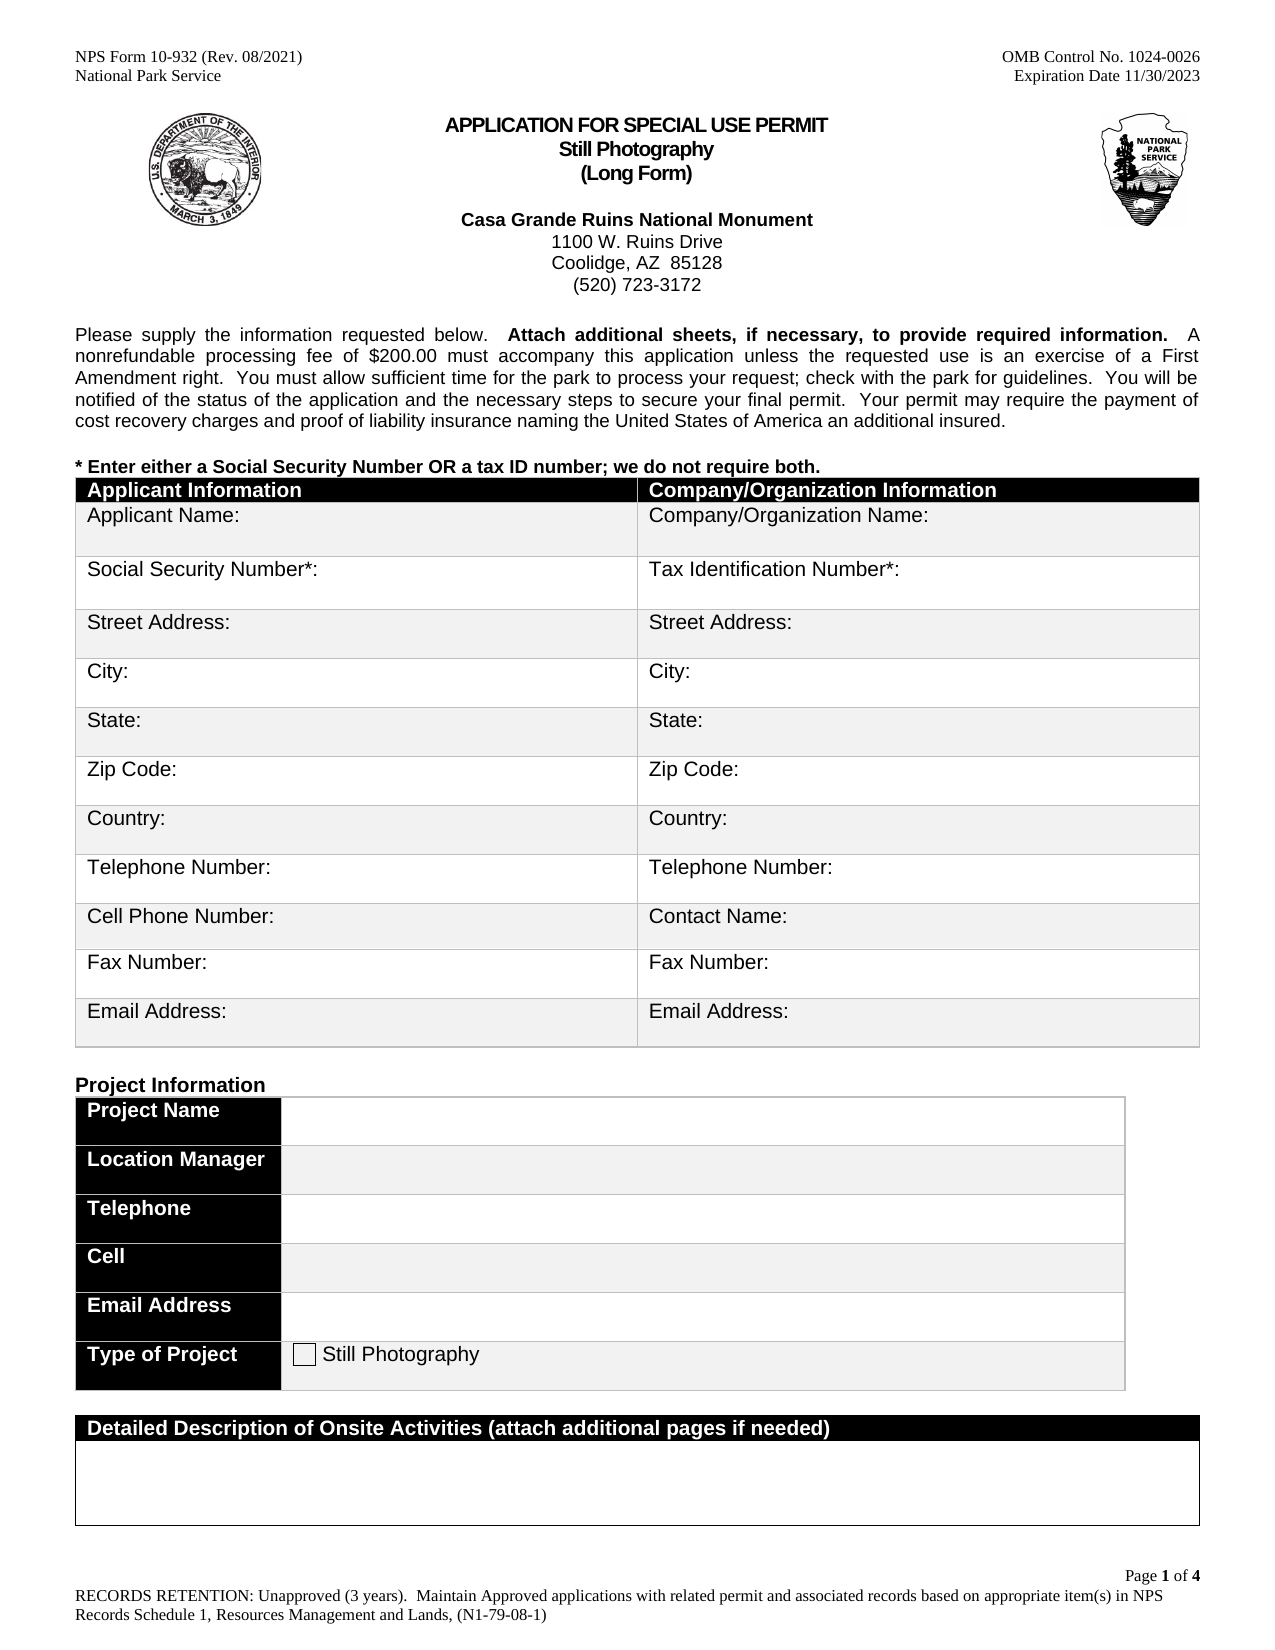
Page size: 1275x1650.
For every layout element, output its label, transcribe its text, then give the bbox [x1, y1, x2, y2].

table_cell Country: [76, 806, 637, 854]
table_cell [282, 1244, 1124, 1292]
table_cell Tax Identification Number*: [638, 557, 1199, 609]
table_cell Fax Number: [76, 950, 637, 997]
text Please supply the information requested below. Attach additional sheets, if necessary, to provide required information. A nonrefundable processing fee of $200.00 must accompany this application unless the requested use is an exercise of a First Amendment right. You must allow sufficient time for the park to process your request; check with the park for guidelines. You will be notified of the status of the application and the necessary steps to secure your final permit. Your permit may require the payment of cost recovery charges and proof of liability insurance naming the United States of America an additional insured. [75, 324, 1200, 432]
subtitle Project Information [75, 1072, 1200, 1096]
table_header Applicant Information [76, 478, 637, 502]
table_cell Fax Number: [638, 950, 1199, 997]
table_cell Street Address: [638, 610, 1199, 658]
table_cell [282, 1146, 1124, 1194]
table_cell Company/Organization Name: [638, 503, 1199, 556]
table_cell Type of Project [76, 1342, 281, 1390]
table_cell Location Manager [76, 1146, 281, 1194]
table_cell Email Address: [638, 999, 1199, 1046]
table_cell Applicant Name: [76, 503, 637, 556]
text * Enter either a Social Security Number OR a tax ID number; we do not require both. [75, 456, 1200, 477]
table_cell Cell Phone Number: [76, 904, 637, 948]
table_cell Email Address: [76, 999, 637, 1046]
picture [148, 113, 262, 226]
picture [1101, 113, 1188, 226]
table_header [282, 1098, 1124, 1145]
table_cell [76, 1441, 1199, 1525]
table_header Project Name [76, 1098, 281, 1145]
table_header Detailed Description of Onsite Activities (attach additional pages if needed) [76, 1416, 1199, 1440]
table_cell [282, 1195, 1124, 1243]
table_cell State: [638, 708, 1199, 756]
table_cell [282, 1293, 1124, 1341]
table_cell Country: [638, 806, 1199, 854]
table_header Company/Organization Information [638, 478, 1199, 502]
table_cell Social Security Number*: [76, 557, 637, 609]
table_cell Street Address: [76, 610, 637, 658]
table_cell Telephone Number: [76, 855, 637, 903]
table_cell Still Photography [282, 1342, 1124, 1390]
table_cell Cell [76, 1244, 281, 1292]
table_cell Zip Code: [638, 757, 1199, 805]
table_cell State: [76, 708, 637, 756]
table_cell City: [638, 659, 1199, 707]
table_cell Zip Code: [76, 757, 637, 805]
table_cell Email Address [76, 1293, 281, 1341]
table_cell City: [76, 659, 637, 707]
table_cell Telephone [76, 1195, 281, 1243]
table_cell Telephone Number: [638, 855, 1199, 903]
table_cell Contact Name: [638, 904, 1199, 948]
